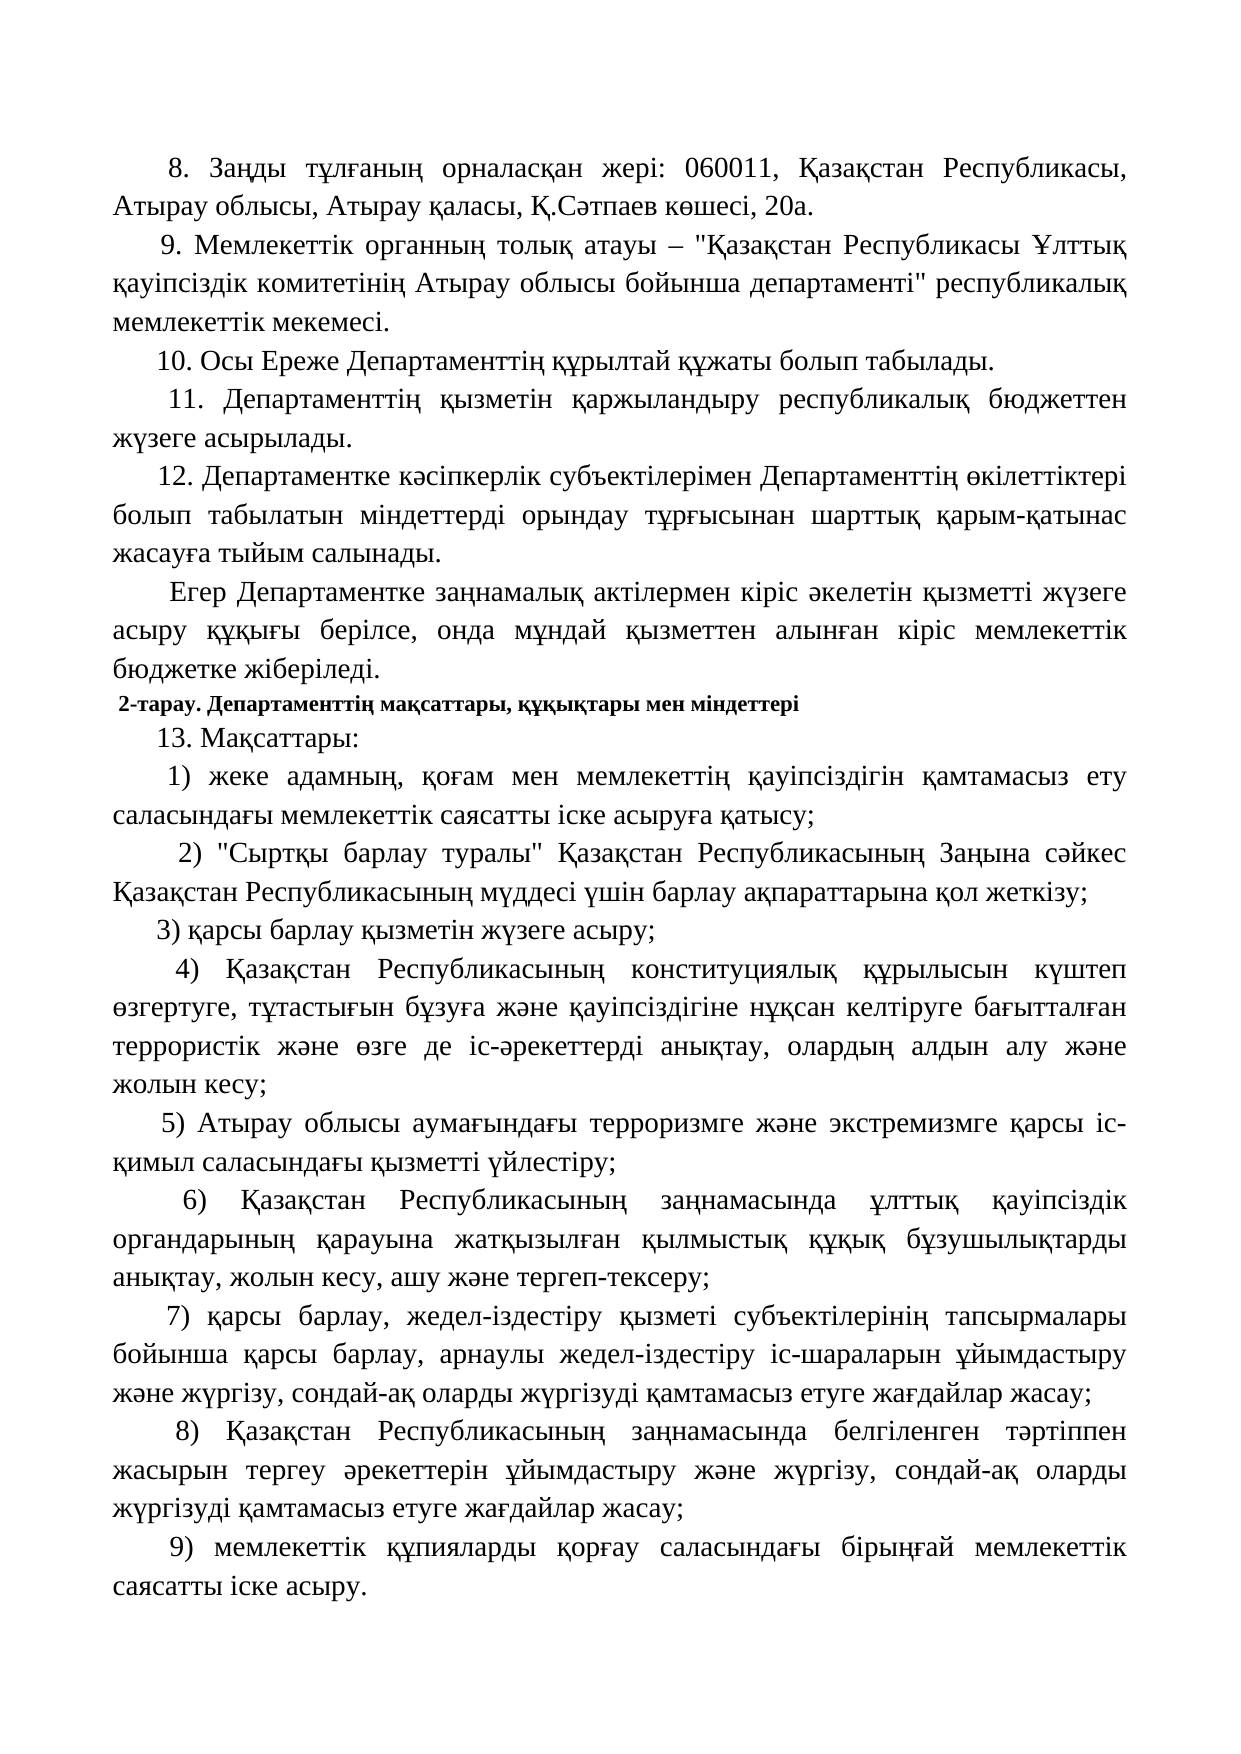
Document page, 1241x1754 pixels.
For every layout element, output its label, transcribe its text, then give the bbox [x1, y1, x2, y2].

text 6) Қазақстан Республикасының заңнамасында ұлттық қауіпсіздік органдарының қарауына жатқызылған қылмыстық құқық бұзушылықтарды анықтау, жолын кесу, ашу және тергеп-тексеру; [112, 1182, 1128, 1293]
text 10. Осы Ереже Департаменттің құрылтай құжаты болып табылады. [112, 343, 1128, 376]
text 3) қарсы барлау қызметін жүзеге асыру; [112, 912, 1128, 946]
text 8. Заңды тұлғаның орналасқан жері: 060011, Қазақстан Республикасы, Атырау облысы, Атырау қаласы, Қ.Сәтпаев көшесі, 20а. [112, 150, 1128, 222]
text 2-тарау. Департаменттің мақсаттары, құқықтары мен міндеттері [112, 689, 1128, 716]
text 11. Департаменттің қызметін қаржыландыру республикалық бюджеттен жүзеге асырылады. [112, 381, 1128, 453]
text 1) жеке адамның, қоғам мен мемлекеттің қауіпсіздігін қамтамасыз ету саласындағы мемлекеттік саясатты іске асыруға қатысу; [112, 758, 1128, 830]
text 12. Департаментке кәсіпкерлік субъектілерімен Департаменттің өкілеттіктері болып табылатын міндеттерді орындау тұрғысынан шарттық қарым-қатынас жасауға тыйым салынады. [112, 458, 1128, 569]
text 13. Мақсаттары: [112, 720, 1128, 753]
text 2) "Сыртқы барлау туралы" Қазақстан Республикасының Заңына сәйкес Қазақстан Республикасының мүддесі үшін барлау ақпараттарына қол жеткізу; [112, 835, 1128, 907]
text 9. Мемлекеттік органның толық атауы – "Қазақстан Республикасы Ұлттық қауіпсіздік комитетінің Атырау облысы бойынша департаменті" республикалық мемлекеттік мекемесі. [112, 227, 1128, 338]
text Егер Департаментке заңнамалық актілермен кіріс әкелетін қызметті жүзеге асыру құқығы берілсе, онда мұндай қызметтен алынған кіріс мемлекеттік бюджетке жіберіледі. [112, 574, 1128, 684]
text 8) Қазақстан Республикасының заңнамасында белгіленген тәртіппен жасырын тергеу әрекеттерін ұйымдастыру және жүргізу, сондай-ақ оларды жүргізуді қамтамасыз етуге жағдайлар жасау; [112, 1413, 1128, 1524]
text 7) қарсы барлау, жедел-іздестіру қызметі субъектілерінің тапсырмалары бойынша қарсы барлау, арнаулы жедел-іздестіру іс-шараларын ұйымдастыру және жүргізу, сондай-ақ оларды жүргізуді қамтамасыз етуге жағдайлар жасау; [112, 1298, 1128, 1408]
text 5) Атырау облысы аумағындағы терроризмге және экстремизмге қарсы іс-қимыл саласындағы қызметті үйлестіру; [112, 1105, 1128, 1177]
text 4) Қазақстан Республикасының конституциялық құрылысын күштеп өзгертуге, тұтастығын бұзуға және қауіпсіздігіне нұқсан келтіруге бағытталған террористік және өзге де іс-әрекеттерді анықтау, олардың алдын алу және жолын кесу; [112, 951, 1128, 1100]
text 9) мемлекеттік құпияларды қорғау саласындағы бірыңғай мемлекеттік саясатты іске асыру. [112, 1529, 1128, 1601]
